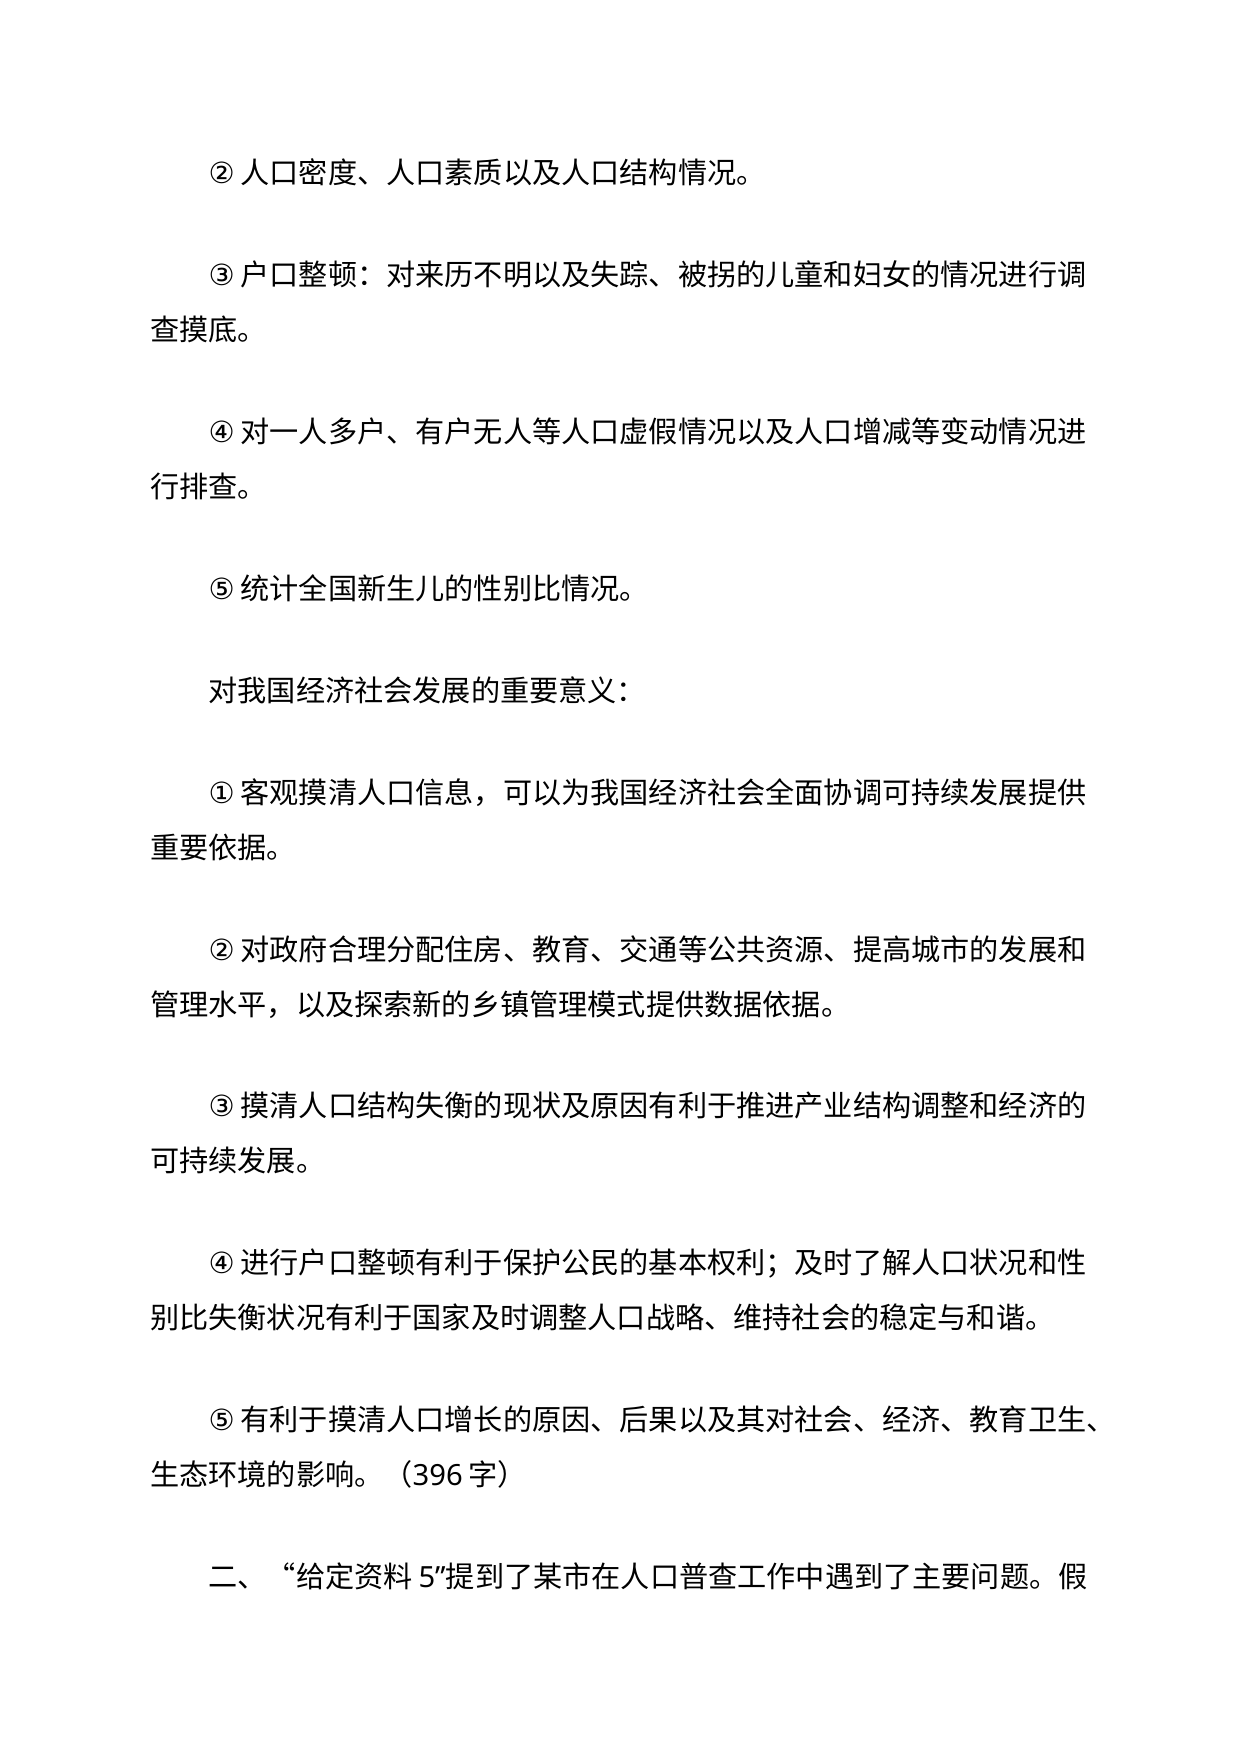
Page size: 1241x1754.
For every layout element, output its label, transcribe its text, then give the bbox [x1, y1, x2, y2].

text ③户口整顿：对来历不明以及失踪、被拐的儿童和妇女的情况进行调查摸底。 [150, 252, 1090, 349]
text ④进行户口整顿有利于保护公民的基本权利；及时了解人口状况和性别比失衡状况有利于国家及时调整人口战略、维持社会的稳定与和谐。 [150, 1239, 1090, 1337]
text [150, 1553, 1090, 1596]
text ④对一人多户、有户无人等人口虚假情况以及人口增减等变动情况进行排查。 [150, 409, 1090, 506]
text ⑤统计全国新生儿的性别比情况。 [150, 566, 1090, 608]
text 对我国经济社会发展的重要意义： [150, 667, 1090, 710]
text ②人口密度、人口素质以及人口结构情况。 [150, 150, 1090, 192]
text ③摸清人口结构失衡的现状及原因有利于推进产业结构调整和经济的可持续发展。 [150, 1083, 1090, 1180]
text ①客观摸清人口信息，可以为我国经济社会全面协调可持续发展提供重要依据。 [150, 769, 1090, 867]
text ⑤有利于摸清人口增长的原因、后果以及其对社会、经济、教育卫生、生态环境的影响。（396字） [150, 1396, 1090, 1494]
text ②对政府合理分配住房、教育、交通等公共资源、提高城市的发展和管理水平，以及探索新的乡镇管理模式提供数据依据。 [150, 926, 1090, 1023]
